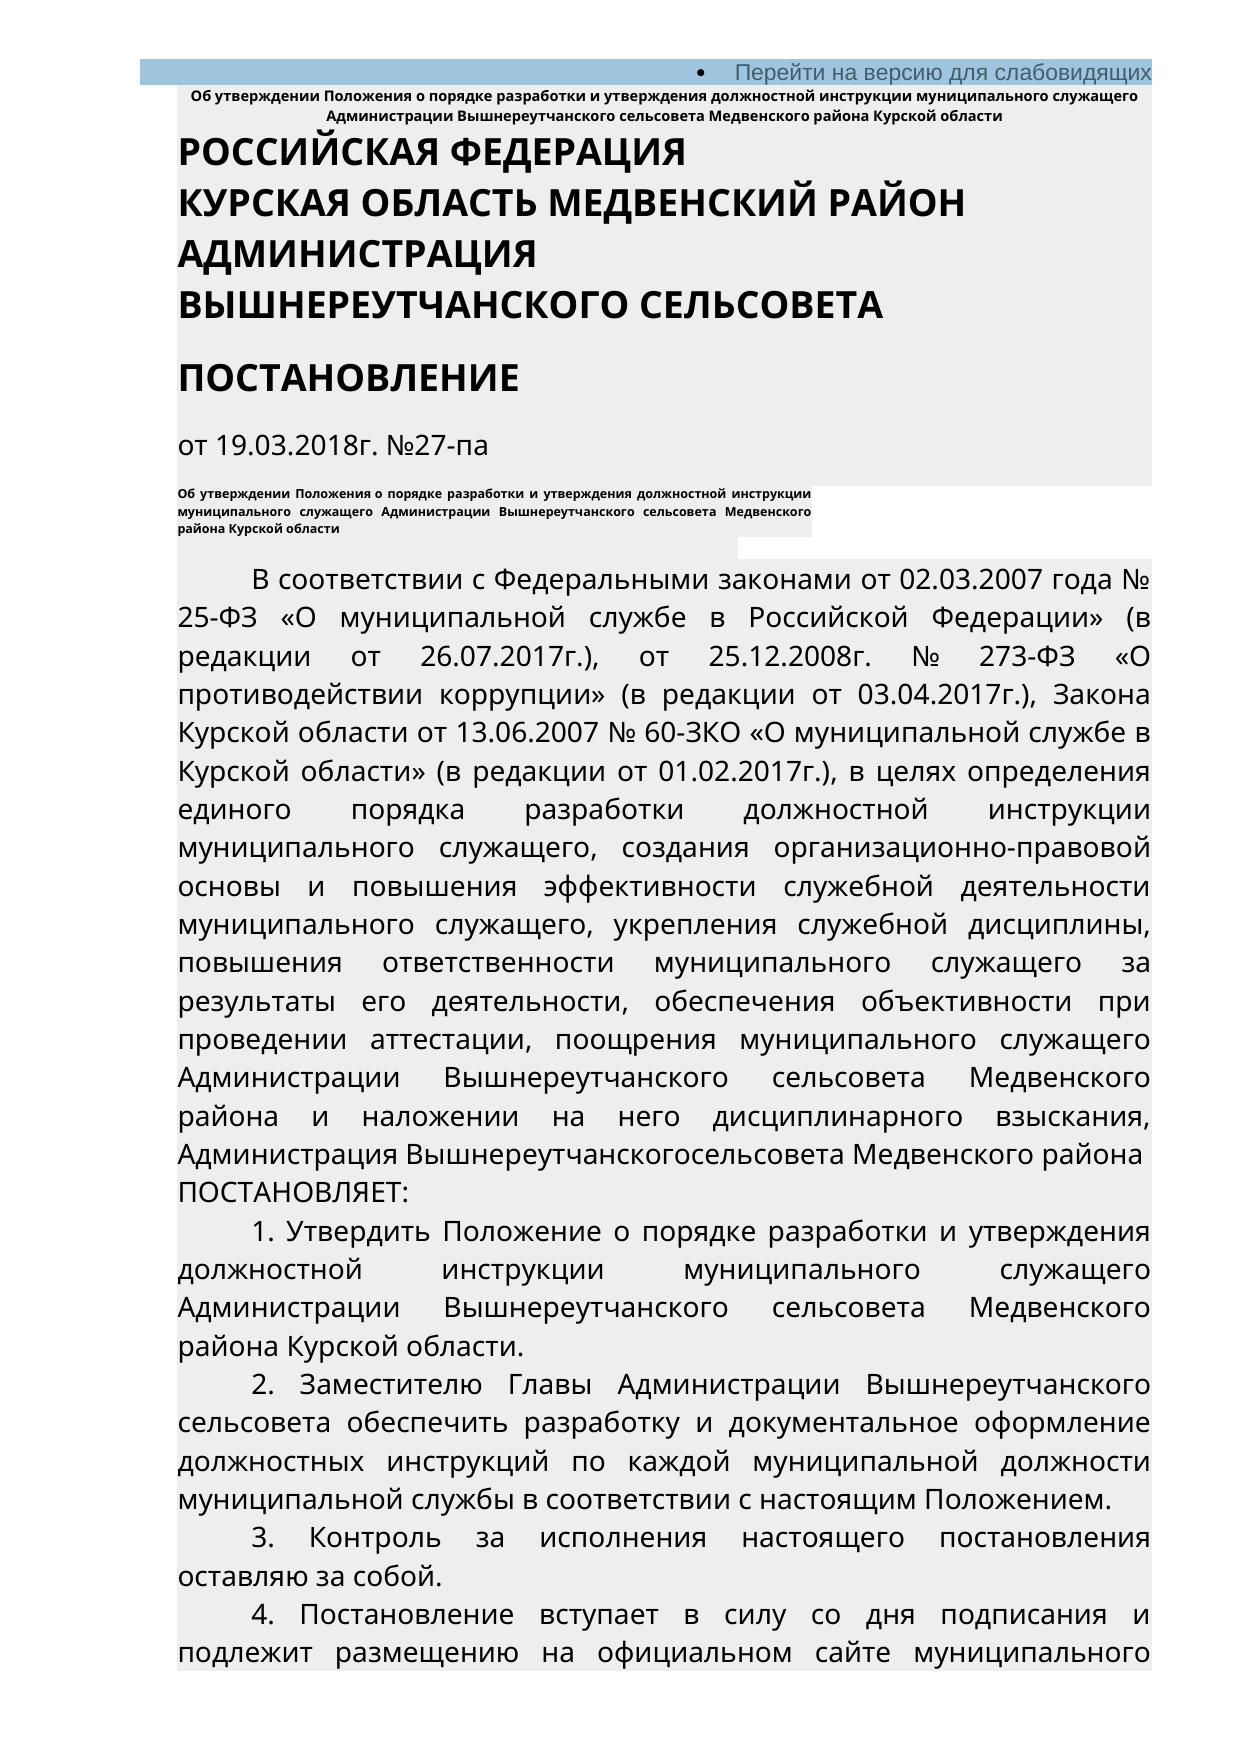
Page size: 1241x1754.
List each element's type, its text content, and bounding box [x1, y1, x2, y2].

text ВЫШНЕРЕУТЧАНСКОГО СЕЛЬСОВЕТА [177, 278, 1152, 329]
text Об утверждении Положения о порядке разработки и утверждения должностной инструкции муниципального служащего Администрации Вышнереутчанского сельсовета Медвенского района Курской области [177, 486, 812, 537]
text АДМИНИСТРАЦИЯ [177, 227, 1152, 278]
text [177, 1594, 1152, 1671]
text Об утверждении Положения о порядке разработки и утверждения должностной инструкции муниципального служащего Администрации Вышнереутчанского сельсовета Медвенского района Курской области [177, 85, 1152, 125]
text 2. Заместителю Главы Администрации Вышнереутчанского сельсовета обеспечить разработку и документальное оформление должностных инструкций по каждой муниципальной должности муниципальной службы в соответствии с настоящим Положением. [177, 1364, 1152, 1517]
list Перейти на версию для слабовидящих [140, 59, 1152, 85]
text ПОСТАНОВЛЕНИЕ [177, 352, 1152, 403]
text 3. Контроль за исполнения настоящего постановления оставляю за собой. [177, 1517, 1152, 1594]
text КУРСКАЯ ОБЛАСТЬ МЕДВЕНСКИЙ РАЙОН [177, 176, 1152, 227]
text В соответствии с Федеральными законами от 02.03.2007 года № 25-ФЗ «О муниципальной службе в Российской Федерации» (в редакции от 26.07.2017г.), от 25.12.2008г. № 273-ФЗ «О противодействии коррупции» (в редакции от 03.04.2017г.), Закона Курской области от 13.06.2007 № 60-ЗКО «О муниципальной службе в Курской области» (в редакции от 01.02.2017г.), в целях определения единого порядка разработки должностной инструкции муниципального служащего, создания организационно-правовой основы и повышения эффективности служебной деятельности муниципального служащего, укрепления служебной дисциплины, повышения ответственности муниципального служащего за результаты его деятельности, обеспечения объективности при проведении аттестации, поощрения муниципального служащего Администрации Вышнереутчанского сельсовета Медвенского района и наложении на него дисциплинарного взыскания, Администрация Вышнереутчанскогосельсовета Медвенского района [177, 559, 1152, 1172]
text ПОСТАНОВЛЯЕТ: [177, 1172, 1152, 1211]
text 1. Утвердить Положение о порядке разработки и утверждения должностной инструкции муниципального служащего Администрации Вышнереутчанского сельсовета Медвенского района Курской области. [177, 1211, 1152, 1364]
text РОССИЙСКАЯ ФЕДЕРАЦИЯ [177, 125, 1152, 176]
text от 19.03.2018г. №27-па [177, 425, 1152, 463]
